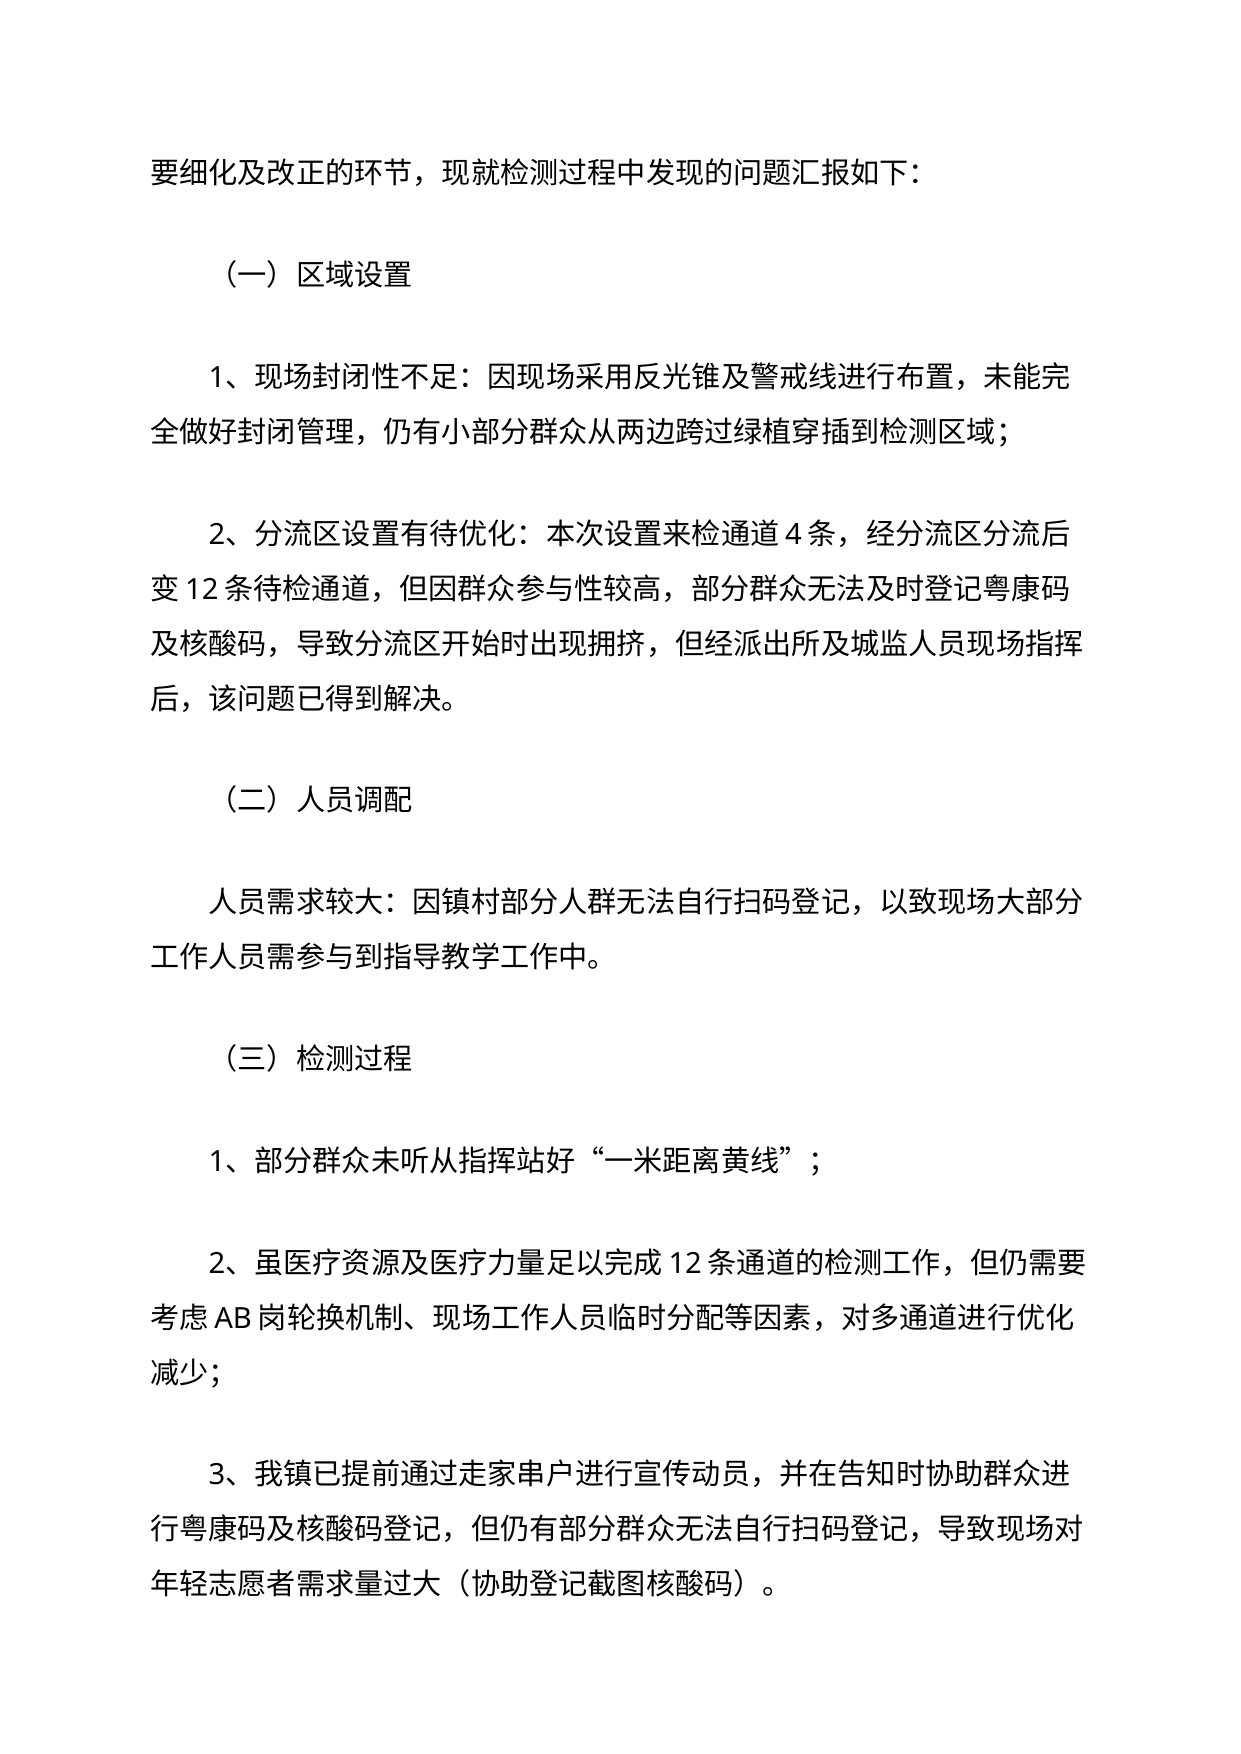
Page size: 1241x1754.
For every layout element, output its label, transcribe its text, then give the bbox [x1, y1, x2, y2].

text 2、虽医疗资源及医疗力量足以完成12条通道的检测工作，但仍需要考虑AB岗轮换机制、现场工作人员临时分配等因素，对多通道进行优化减少； [150, 1239, 1090, 1391]
text 3、我镇已提前通过走家串户进行宣传动员，并在告知时协助群众进行粤康码及核酸码登记，但仍有部分群众无法自行扫码登记，导致现场对年轻志愿者需求量过大（协助登记截图核酸码）。 [150, 1451, 1090, 1603]
text （一）区域设置 [150, 252, 1090, 294]
text （二）人员调配 [150, 777, 1090, 819]
text 1、现场封闭性不足：因现场采用反光锥及警戒线进行布置，未能完全做好封闭管理，仍有小部分群众从两边跨过绿植穿插到检测区域； [150, 353, 1090, 451]
text （三）检测过程 [150, 1035, 1090, 1078]
text 人员需求较大：因镇村部分人群无法自行扫码登记，以致现场大部分工作人员需参与到指导教学工作中。 [150, 879, 1090, 976]
text 1、部分群众未听从指挥站好“一米距离黄线”； [150, 1137, 1090, 1179]
text 2、分流区设置有待优化：本次设置来检通道4条，经分流区分流后变12条待检通道，但因群众参与性较高，部分群众无法及时登记粤康码及核酸码，导致分流区开始时出现拥挤，但经派出所及城监人员现场指挥后，该问题已得到解决。 [150, 510, 1090, 717]
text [150, 150, 1090, 192]
